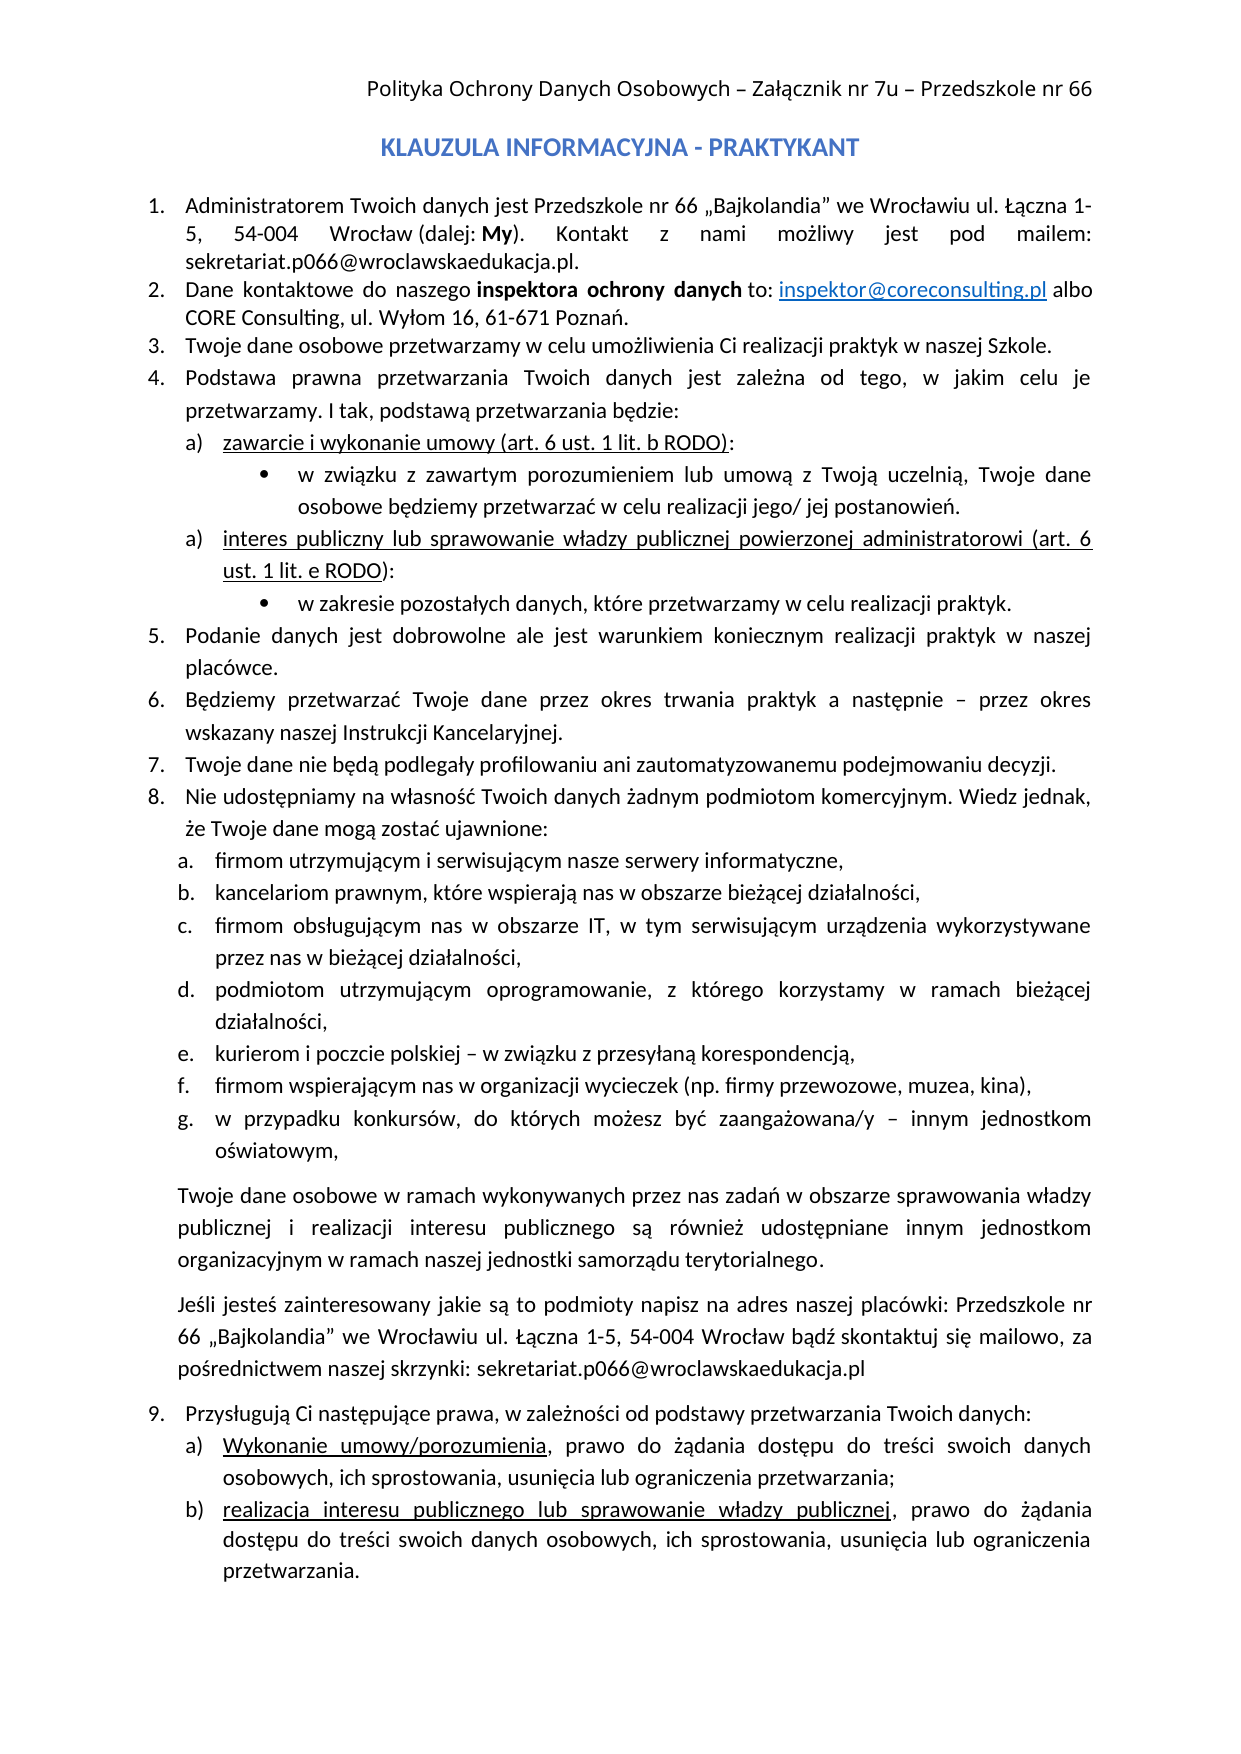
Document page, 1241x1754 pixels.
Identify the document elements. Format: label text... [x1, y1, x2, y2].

list w zakresie pozostałych danych, które przetwarzamy w celu realizacji praktyk. [260, 589, 1093, 617]
list firmom wspierającym nas w organizacji wycieczek (np. firmy przewozowe, muzea, kina), [177, 1072, 1093, 1100]
list Twoje dane nie będą podlegały profilowaniu ani zautomatyzowanemu podejmowaniu decyzji. [148, 750, 1093, 778]
list w związku z zawartym porozumieniem lub umową z Twoją uczelnią, Twoje dane osobowe będziemy przetwarzać w celu realizacji jego/ jej postanowień. [260, 460, 1093, 520]
list zawarcie i wykonanie umowy (art. 6 ust. 1 lit. b RODO): [185, 428, 1093, 456]
text Twoje dane osobowe w ramach wykonywanych przez nas zadań w obszarze sprawowania władzy publicznej i realizacji interesu publicznego są również udostępniane innym jednostkom organizacyjnym w ramach naszej jednostki samorządu terytorialnego. [177, 1181, 1093, 1273]
list w przypadku konkursów, do których możesz być zaangażowana/y – innym jednostkom oświatowym, [177, 1104, 1093, 1164]
list Przysługują Ci następujące prawa, w zależności od podstawy przetwarzania Twoich danych: [148, 1399, 1093, 1427]
list kancelariom prawnym, które wspierają nas w obszarze bieżącej działalności, [177, 878, 1093, 907]
text Jeśli jesteś zainteresowany jakie są to podmioty napisz na adres naszej placówki: Przedszkole nr 66 „Bajkolandia” we Wrocławiu ul. Łączna 1-5, 54-004 Wrocław bądź skontaktuj się mailowo, za pośrednictwem naszej skrzynki: sekretariat.p066@wroclawskaedukacja.pl [177, 1290, 1093, 1382]
list realizacja interesu publicznego lub sprawowanie władzy publicznej, prawo do żądania dostępu do treści swoich danych osobowych, ich sprostowania, usunięcia lub ograniczenia przetwarzania. [185, 1495, 1093, 1584]
list Dane kontaktowe do naszego inspektora ochrony danych to: inspektor@coreconsulting.pl albo CORE Consulting, ul. Wyłom 16, 61-671 Poznań. [148, 275, 1093, 331]
list Podstawa prawna przetwarzania Twoich danych jest zależna od tego, w jakim celu je przetwarzamy. I tak, podstawą przetwarzania będzie: [148, 363, 1093, 424]
list Twoje dane osobowe przetwarzamy w celu umożliwienia Ci realizacji praktyk w naszej Szkole. [148, 331, 1093, 359]
list Administratorem Twoich danych jest Przedszkole nr 66 „Bajkolandia” we Wrocławiu ul. Łączna 1-5, 54-004 Wrocław (dalej: My). Kontakt z nami możliwy jest pod mailem: sekretariat.p066@wroclawskaedukacja.pl. [148, 191, 1093, 275]
text KLAUZULA INFORMACYJNA - PRAKTYKANT [148, 130, 1093, 163]
list Nie udostępniamy na własność Twoich danych żadnym podmiotom komercyjnym. Wiedz jednak, że Twoje dane mogą zostać ujawnione: [148, 782, 1093, 842]
list Podanie danych jest dobrowolne ale jest warunkiem koniecznym realizacji praktyk w naszej placówce. [148, 621, 1093, 681]
list firmom utrzymującym i serwisującym nasze serwery informatyczne, [177, 846, 1093, 874]
list interes publiczny lub sprawowanie władzy publicznej powierzonej administratorowi (art. 6 ust. 1 lit. e RODO): [185, 524, 1093, 585]
list firmom obsługującym nas w obszarze IT, w tym serwisującym urządzenia wykorzystywane przez nas w bieżącej działalności, [177, 911, 1093, 971]
list kurierom i poczcie polskiej – w związku z przesyłaną korespondencją, [177, 1039, 1093, 1067]
list podmiotom utrzymującym oprogramowanie, z którego korzystamy w ramach bieżącej działalności, [177, 975, 1093, 1035]
list Wykonanie umowy/porozumienia, prawo do żądania dostępu do treści swoich danych osobowych, ich sprostowania, usunięcia lub ograniczenia przetwarzania; [185, 1431, 1093, 1491]
list Będziemy przetwarzać Twoje dane przez okres trwania praktyk a następnie – przez okres wskazany naszej Instrukcji Kancelaryjnej. [148, 685, 1093, 746]
